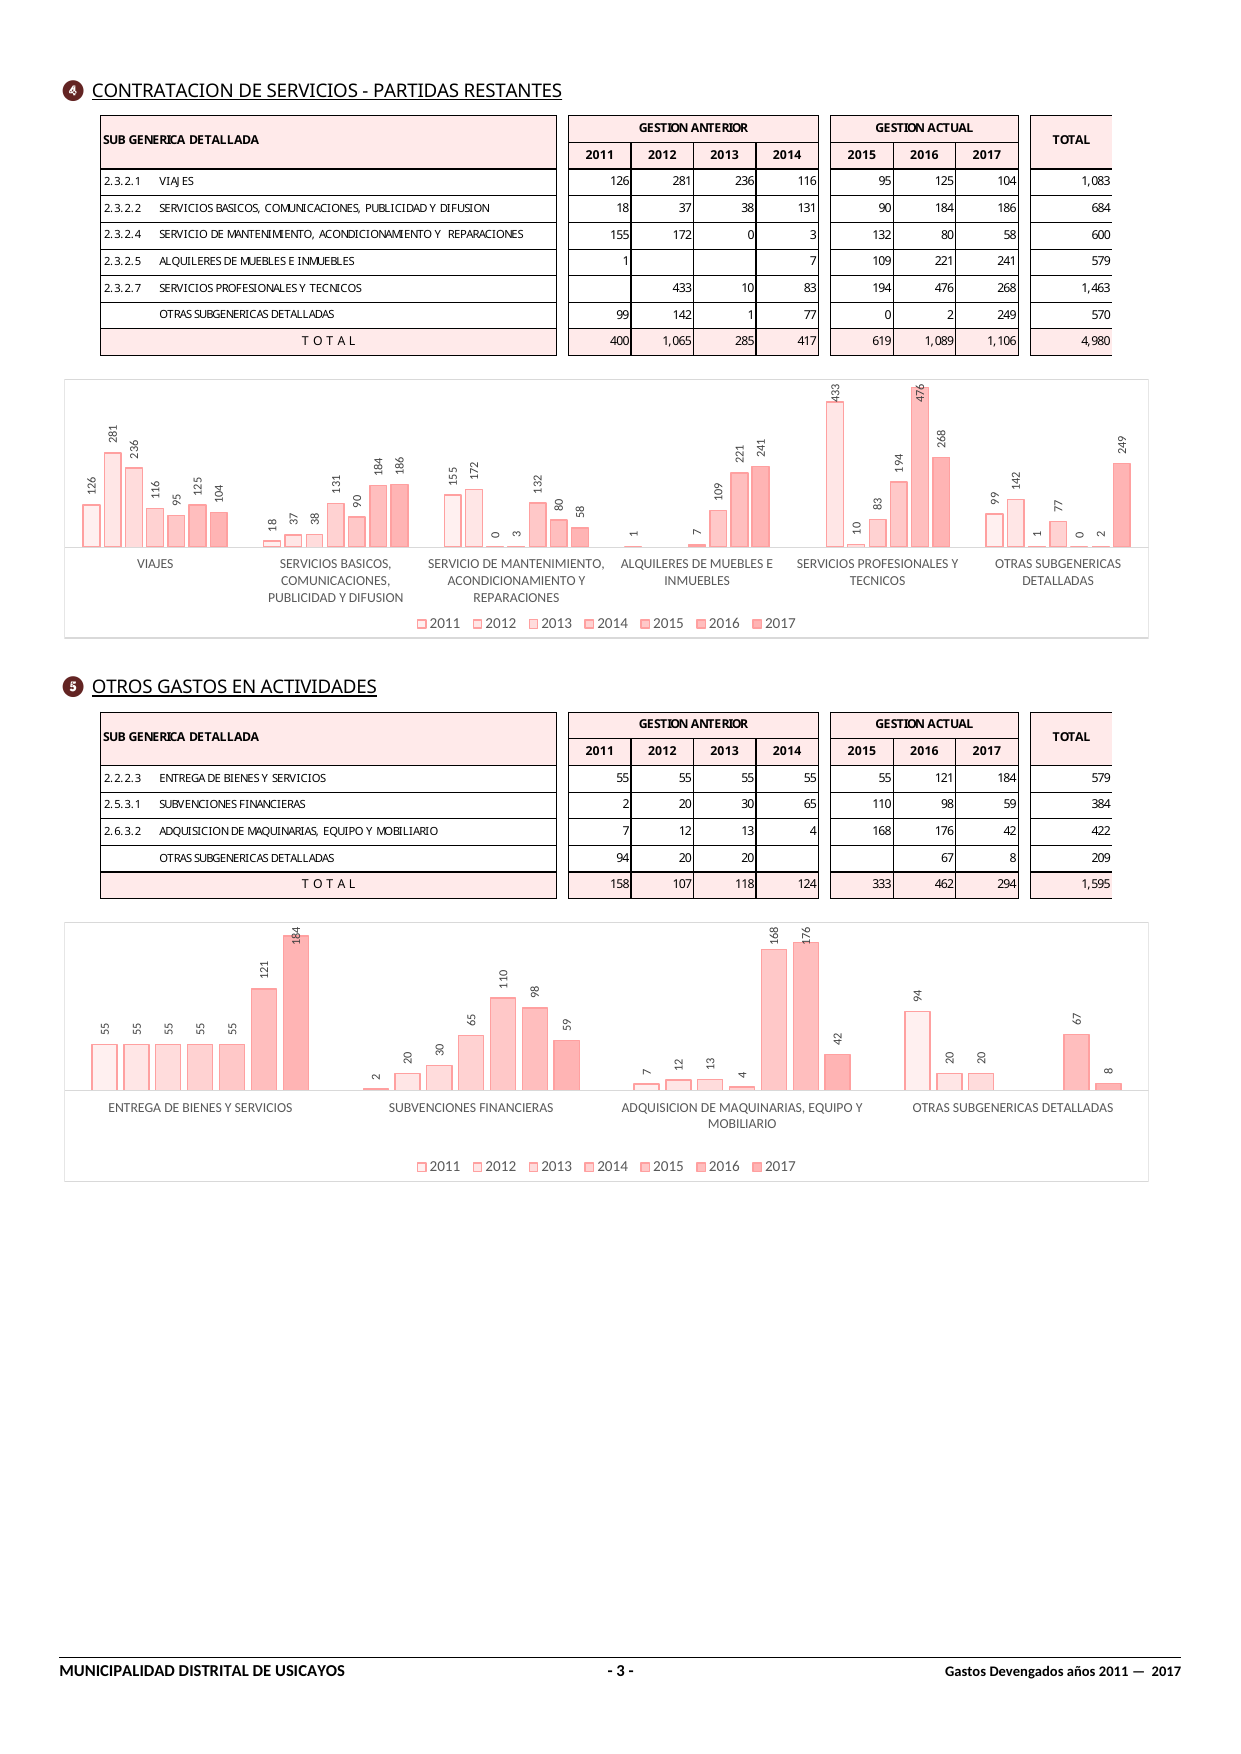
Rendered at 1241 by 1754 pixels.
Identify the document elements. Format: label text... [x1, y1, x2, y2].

table_header ❹ CONTRATACION DE SERVICIOS - PARTIDAS RESTANTES [39, 71, 1174, 644]
table_header ❺ OTROS GASTOS EN ACTIVIDADES [39, 667, 1174, 1188]
